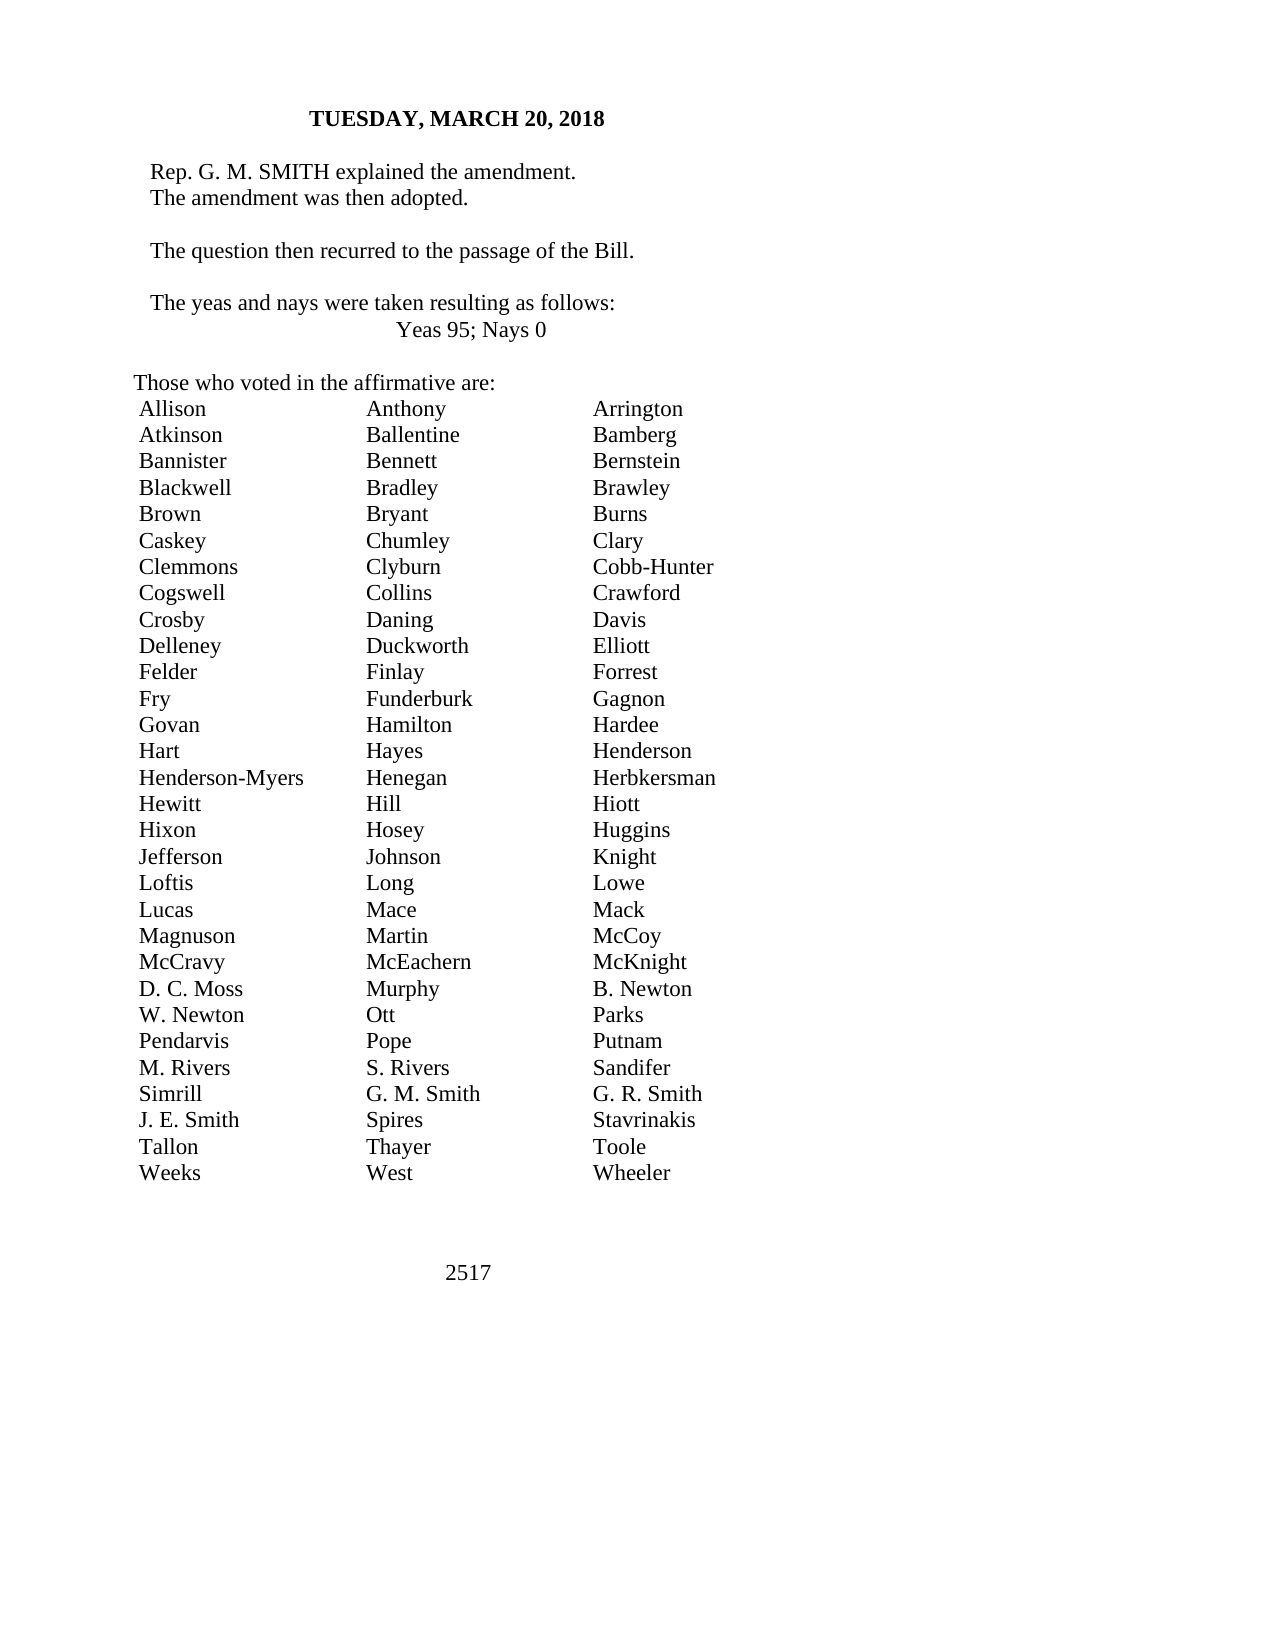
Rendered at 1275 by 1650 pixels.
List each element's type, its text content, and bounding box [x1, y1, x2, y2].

table_cell McEachern [355, 948, 581, 975]
table_cell Davis [581, 606, 808, 632]
table_cell Henegan [355, 764, 581, 790]
table_cell Clyburn [355, 553, 581, 579]
table_cell Fry [128, 685, 354, 711]
table_cell Long [355, 869, 581, 896]
table_cell Hosey [355, 817, 581, 843]
table_cell Putnam [581, 1028, 808, 1054]
table_cell Loftis [128, 869, 354, 896]
table_cell Henderson-Myers [128, 764, 354, 790]
table_header Allison [128, 395, 354, 421]
table_cell Govan [128, 711, 354, 737]
table_cell Hardee [581, 711, 808, 737]
table_cell Crawford [581, 579, 808, 606]
table_cell J. E. Smith [128, 1106, 354, 1133]
table_cell Collins [355, 579, 581, 606]
table_cell Felder [128, 659, 354, 685]
table_cell Johnson [355, 843, 581, 869]
table_cell Bannister [128, 448, 354, 474]
table_cell Sandifer [581, 1054, 808, 1080]
table_cell Bennett [355, 448, 581, 474]
text Rep. G. M. SMITH explained the amendment. [127, 158, 786, 184]
table_cell G. R. Smith [581, 1080, 808, 1106]
table_cell West [355, 1159, 581, 1186]
table_cell Funderburk [355, 685, 581, 711]
table_cell Caskey [128, 527, 354, 553]
table_cell Magnuson [128, 922, 354, 948]
table_cell Brawley [581, 474, 808, 500]
table_cell Hayes [355, 738, 581, 764]
table_cell Hixon [128, 817, 354, 843]
table_cell Ott [355, 1001, 581, 1027]
table_cell Delleney [128, 632, 354, 658]
table_cell Murphy [355, 975, 581, 1001]
table_cell McCoy [581, 922, 808, 948]
text The question then recurred to the passage of the Bill. [127, 237, 786, 263]
table_cell Blackwell [128, 474, 354, 500]
table_cell W. Newton [128, 1001, 354, 1027]
table_cell Clary [581, 527, 808, 553]
table_cell Clemmons [128, 553, 354, 579]
table_cell McCravy [128, 948, 354, 975]
text Yeas 95; Nays 0 [127, 316, 786, 342]
table_cell Bernstein [581, 448, 808, 474]
table_header Anthony [355, 395, 581, 421]
table_cell Crosby [128, 606, 354, 632]
table_cell Hamilton [355, 711, 581, 737]
text The amendment was then adopted. [127, 184, 786, 210]
table_cell D. C. Moss [128, 975, 354, 1001]
table_cell Huggins [581, 817, 808, 843]
table_cell Hart [128, 738, 354, 764]
table_cell Hewitt [128, 790, 354, 817]
table_cell Herbkersman [581, 764, 808, 790]
table_header Arrington [581, 395, 808, 421]
table_cell Duckworth [355, 632, 581, 658]
table_cell Pope [355, 1028, 581, 1054]
table_cell Henderson [581, 738, 808, 764]
table_cell Mace [355, 896, 581, 922]
table_cell Forrest [581, 659, 808, 685]
table_cell Pendarvis [128, 1028, 354, 1054]
table_cell Finlay [355, 659, 581, 685]
text The yeas and nays were taken resulting as follows: [127, 289, 786, 316]
text Those who voted in the affirmative are: [127, 368, 786, 395]
table_cell Burns [581, 500, 808, 527]
table_cell Cobb-Hunter [581, 553, 808, 579]
table_cell G. M. Smith [355, 1080, 581, 1106]
table_cell Bryant [355, 500, 581, 527]
table_cell McKnight [581, 948, 808, 975]
table_cell Hiott [581, 790, 808, 817]
table_cell Ballentine [355, 421, 581, 448]
table_cell Lucas [128, 896, 354, 922]
table_cell Brown [128, 500, 354, 527]
table_cell Bradley [355, 474, 581, 500]
table_cell Jefferson [128, 843, 354, 869]
table_cell Simrill [128, 1080, 354, 1106]
table_cell Parks [581, 1001, 808, 1027]
table_cell Bamberg [581, 421, 808, 448]
table_cell Gagnon [581, 685, 808, 711]
table_cell Stavrinakis [581, 1106, 808, 1133]
table_cell B. Newton [581, 975, 808, 1001]
table_cell Cogswell [128, 579, 354, 606]
table_cell Hill [355, 790, 581, 817]
table_cell Wheeler [581, 1159, 808, 1186]
table_cell Tallon [128, 1133, 354, 1159]
table_cell Chumley [355, 527, 581, 553]
table_cell Toole [581, 1133, 808, 1159]
table_cell S. Rivers [355, 1054, 581, 1080]
table_cell Thayer [355, 1133, 581, 1159]
table_cell Mack [581, 896, 808, 922]
table_cell M. Rivers [128, 1054, 354, 1080]
table_cell Daning [355, 606, 581, 632]
table_cell Martin [355, 922, 581, 948]
table_cell Lowe [581, 869, 808, 896]
table_cell Elliott [581, 632, 808, 658]
table_cell Knight [581, 843, 808, 869]
table_cell Atkinson [128, 421, 354, 448]
table_cell Weeks [128, 1159, 354, 1186]
table_cell Spires [355, 1106, 581, 1133]
